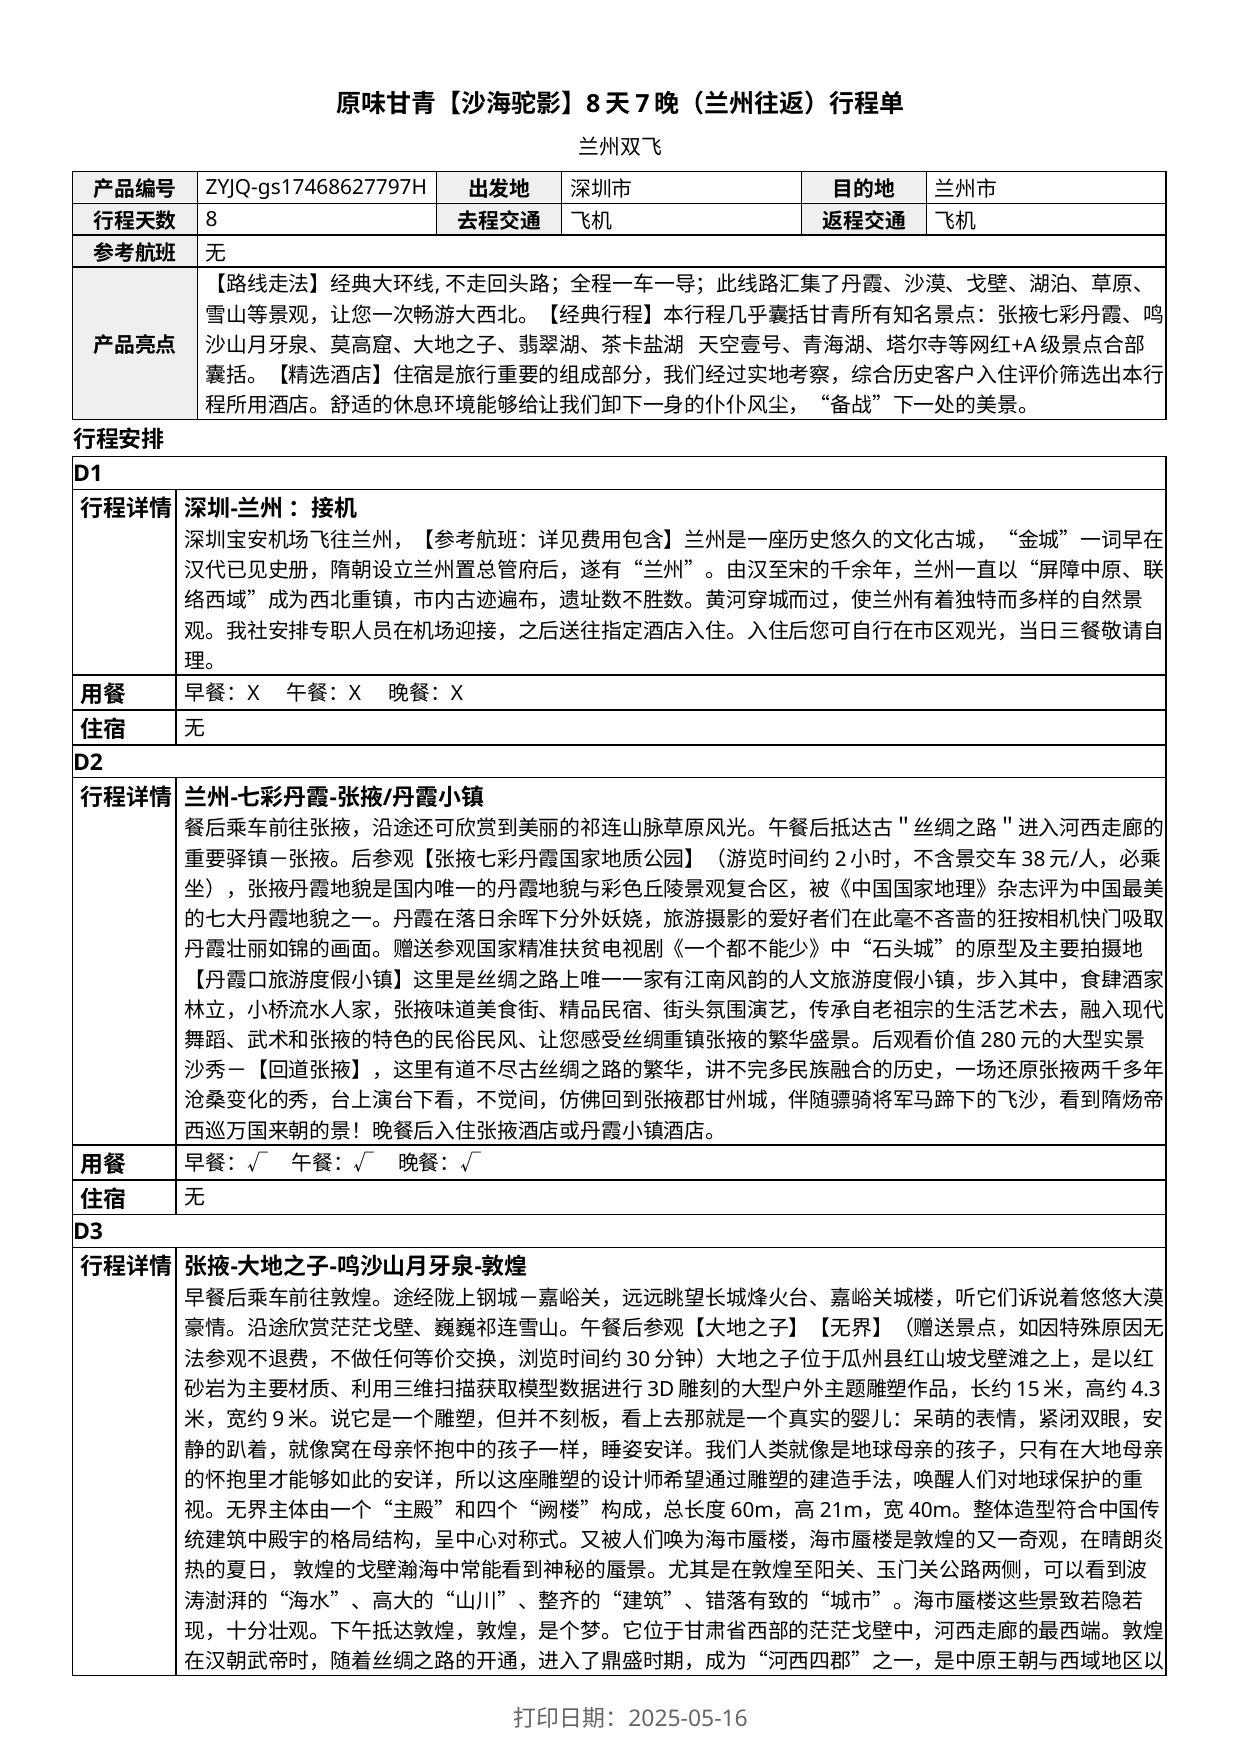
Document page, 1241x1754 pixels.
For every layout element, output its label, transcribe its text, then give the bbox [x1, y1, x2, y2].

table_cell 用餐 [73, 1146, 175, 1179]
table_header 兰州市 [927, 172, 1165, 202]
table_cell 8 [198, 204, 436, 234]
table_cell 早餐：√ 午餐：√ 晚餐：√ [177, 1146, 1165, 1179]
table_cell 行程天数 [73, 204, 197, 234]
table_cell D2 [73, 746, 1165, 777]
table_header 产品编号 [73, 172, 197, 202]
table_cell 行程详情 [73, 490, 175, 674]
table_cell 参考航班 [73, 236, 197, 266]
text 原味甘青【沙海驼影】8天7晚（兰州往返）行程单 [73, 83, 1167, 119]
table_cell 住宿 [73, 711, 175, 744]
table_cell 行程详情 [73, 778, 175, 1144]
table_cell 无 [177, 1181, 1165, 1214]
table_cell 产品亮点 [73, 268, 197, 419]
table_cell 用餐 [73, 676, 175, 709]
table_cell 无 [198, 236, 1165, 266]
table_cell 行程详情 [73, 1248, 175, 1674]
table_cell 【路线走法】经典大环线, 不走回头路；全程一车一导；此线路汇集了丹霞、沙漠、戈壁、湖泊、草原、雪山等景观，让您一次畅游大西北。 [198, 268, 1165, 419]
table_cell 飞机 [927, 204, 1165, 234]
table_cell 飞机 [562, 204, 801, 234]
table_cell 无 [177, 711, 1165, 744]
text 行程安排 [73, 421, 1167, 454]
table_cell 深圳-兰州 ：接机 深圳宝安机场飞往兰州，【参考航班：详见费用包含】兰州是一座历史悠久的文化古城，“金城”一词早在汉代已见史册，隋朝设立兰州置总管府后，遂有“兰州”。由汉至宋的千余年，兰州一直以“屏障中原、联络西域”成为西北重镇，市内古迹遍布，遗址数不胜数。黄河穿城而过，使兰州有着独特而多样的自然景观。我社安排专职人员在机场迎接，之后送往指定酒店入住。入住后您可自行在市区观光，当日三餐敬请自理。 [177, 490, 1165, 674]
table_cell 住宿 [73, 1181, 175, 1214]
table_header D1 [73, 457, 1165, 488]
table_header 深圳市 [562, 172, 801, 202]
table_cell 去程交通 [437, 204, 561, 234]
table_cell 返程交通 [802, 204, 926, 234]
table_cell 早餐：X 午餐：X 晚餐：X [177, 676, 1165, 709]
text 兰州双飞 [73, 130, 1167, 160]
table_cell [177, 1248, 1165, 1674]
table_header 目的地 [802, 172, 926, 202]
table_cell 兰州-七彩丹霞-张掖/丹霞小镇 餐后乘车前往张掖，沿途还可欣赏到美丽的祁连山脉草原风光。 [177, 778, 1165, 1144]
table_cell D3 [73, 1215, 1165, 1247]
table_header 出发地 [437, 172, 561, 202]
table_header ZYJQ-gs17468627797H [198, 172, 436, 202]
